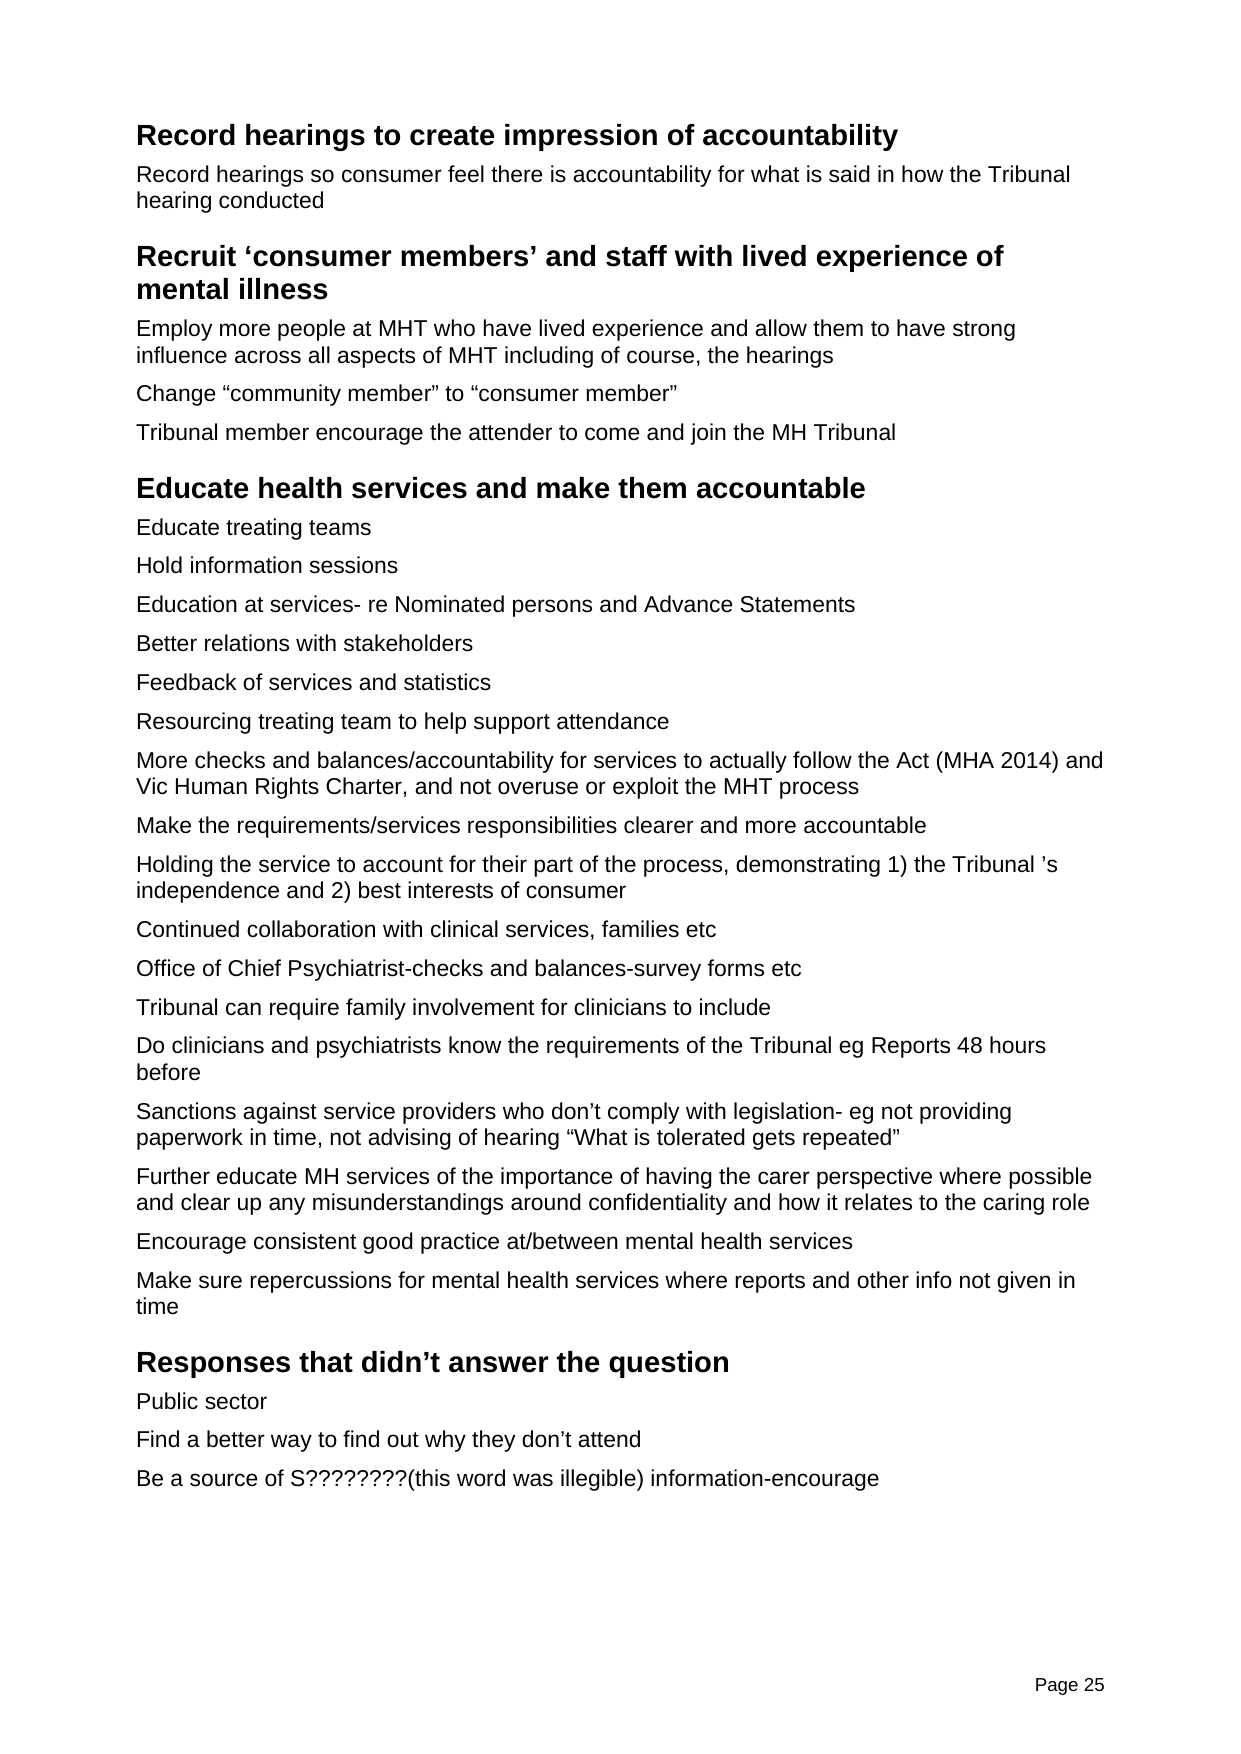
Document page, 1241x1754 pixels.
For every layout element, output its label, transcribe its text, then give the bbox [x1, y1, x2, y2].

text Tribunal member encourage the attender to come and join the MH Tribunal [136, 419, 1104, 446]
text More checks and balances/accountability for services to actually follow the Act (MHA 2014) and Vic Human Rights Charter, and not overuse or exploit the MHT process [136, 747, 1104, 799]
text Holding the service to account for their part of the process, demonstrating 1) the Tribunal ’s independence and 2) best interests of consumer [136, 851, 1104, 903]
text Better relations with stakeholders [136, 630, 1104, 656]
text Make sure repercussions for mental health services where reports and other info not given in time [136, 1267, 1104, 1320]
subtitle Record hearings to create impression of accountability [136, 118, 1104, 152]
text Employ more people at MHT who have lived experience and allow them to have strong influence across all aspects of MHT including of course, the hearings [136, 315, 1104, 368]
text Resourcing treating team to help support attendance [136, 708, 1104, 734]
text Educate treating teams [136, 513, 1104, 540]
text Record hearings so consumer feel there is accountability for what is said in how the Tribunal hearing conducted [136, 161, 1104, 214]
subtitle Responses that didn’t answer the question [136, 1345, 1104, 1378]
text Further educate MH services of the importance of having the carer perspective where possible and clear up any misunderstandings around confidentiality and how it relates to the caring role [136, 1163, 1104, 1216]
subtitle Recruit ‘consumer members’ and staff with lived experience of mental illness [136, 239, 1104, 306]
text Do clinicians and psychiatrists know the requirements of the Tribunal eg Reports 48 hours before [136, 1032, 1104, 1085]
text Encourage consistent good practice at/between mental health services [136, 1228, 1104, 1254]
text Hold information sessions [136, 552, 1104, 579]
text Tribunal can require family involvement for clinicians to include [136, 994, 1104, 1020]
text Education at services- re Nominated persons and Advance Statements [136, 591, 1104, 618]
text Continued collaboration with clinical services, families etc [136, 916, 1104, 942]
subtitle Educate health services and make them accountable [136, 471, 1104, 504]
text Make the requirements/services responsibilities clearer and more accountable [136, 812, 1104, 838]
text Office of Chief Psychiatrist-checks and balances-survey forms etc [136, 955, 1104, 981]
text Find a better way to find out why they don’t attend [136, 1426, 1104, 1453]
text Feedback of services and statistics [136, 669, 1104, 695]
text Sanctions against service providers who don’t comply with legislation- eg not providing paperwork in time, not advising of hearing “What is tolerated gets repeated” [136, 1098, 1104, 1150]
text Change “community member” to “consumer member” [136, 380, 1104, 407]
text Be a source of S????????(this word was illegible) information-encourage [136, 1465, 1104, 1492]
text Public sector [136, 1388, 1104, 1414]
